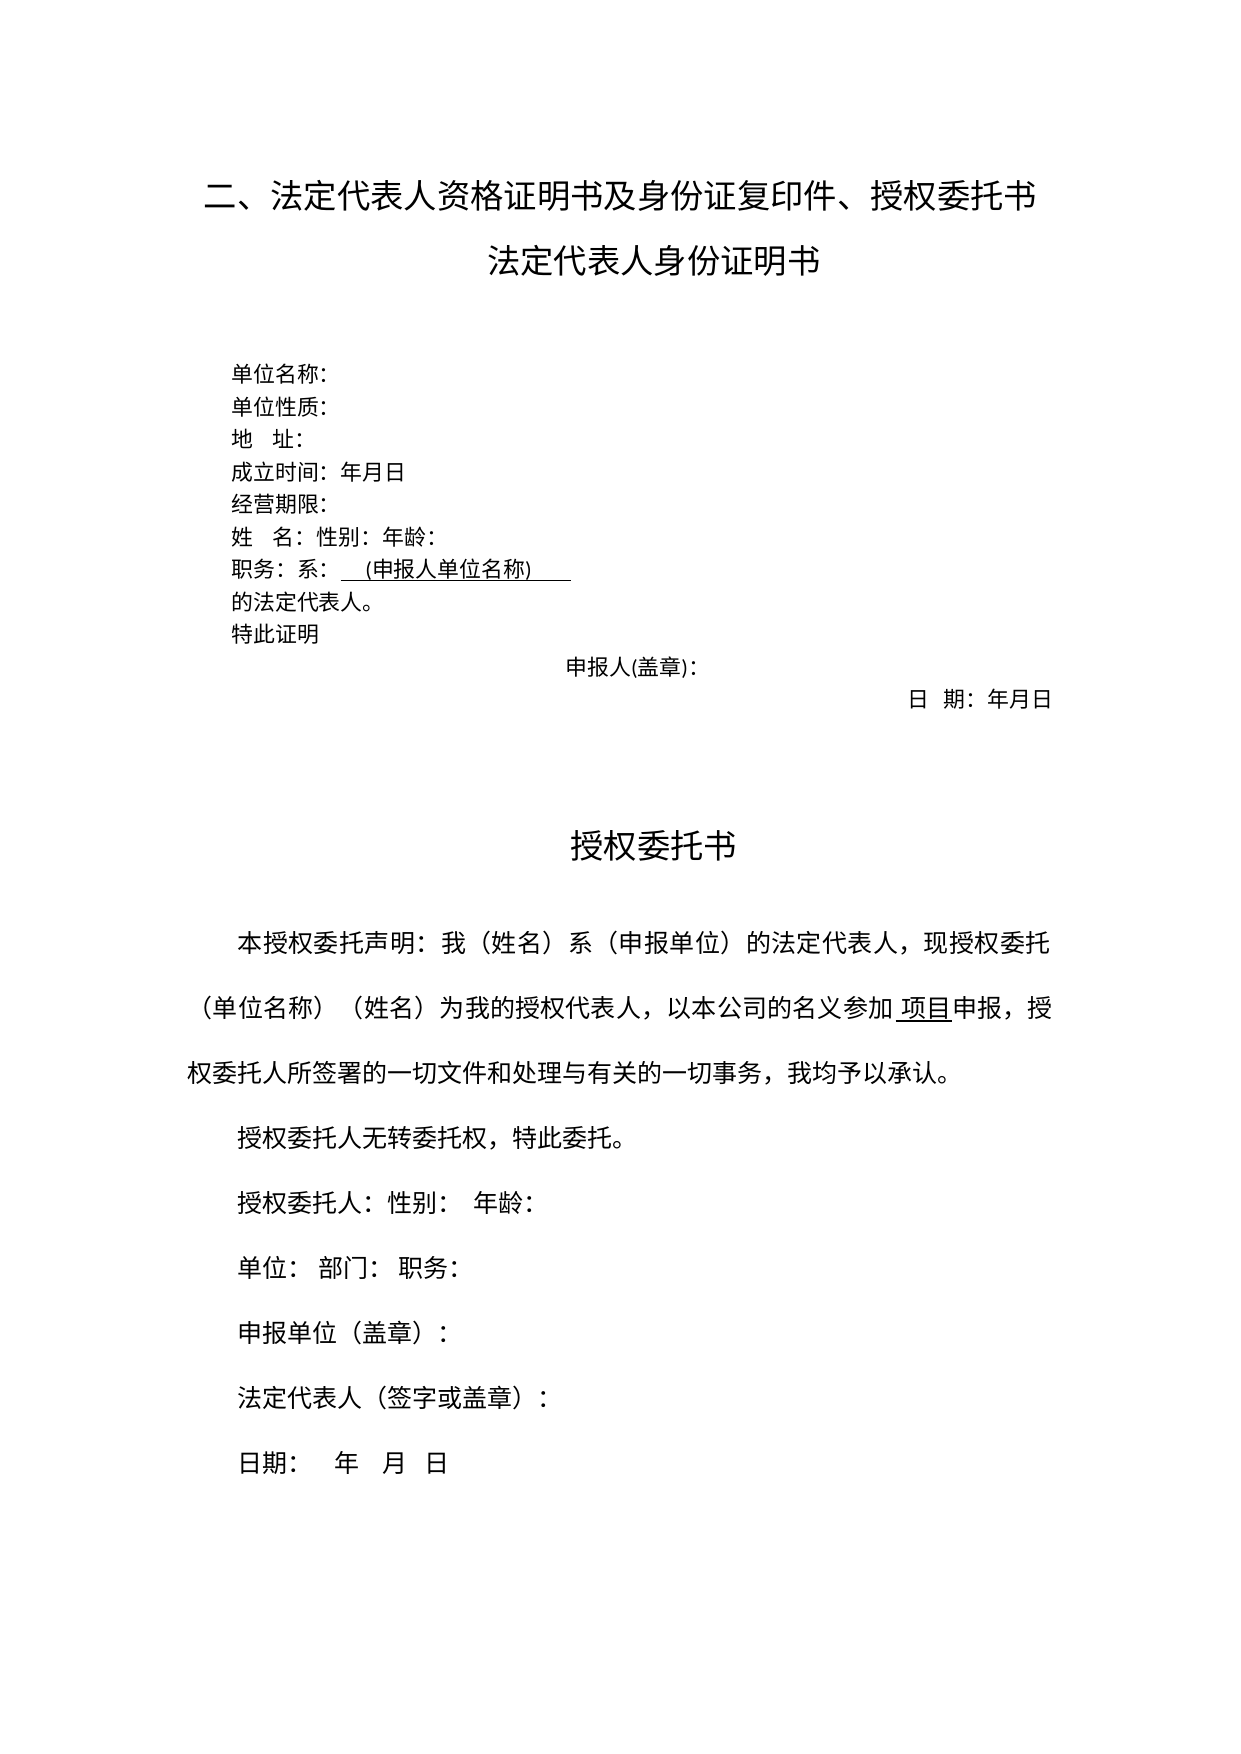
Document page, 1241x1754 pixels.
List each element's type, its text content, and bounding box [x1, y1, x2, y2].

text 的法定代表人。 [187, 584, 1053, 617]
text 日 期：年月日 [187, 682, 1053, 714]
text 法定代表人身份证明书 [187, 227, 1053, 292]
text 法定代表人（签字或盖章）： [187, 1364, 1053, 1429]
text 日期： 年 月 日 [187, 1429, 1053, 1494]
text 经营期限： [187, 487, 1053, 519]
text 授权委托人无转委托权，特此委托。 [187, 1104, 1053, 1169]
text 授权委托书 [187, 812, 1053, 877]
text 单位性质： [187, 389, 1053, 422]
text 申报单位（盖章）： [187, 1299, 1064, 1364]
text 成立时间：年月日 [187, 454, 1053, 487]
text 本授权委托声明：我（姓名）系（申报单位）的法定代表人，现授权委托 （单位名称）（姓名）为我的授权代表人，以本公司的名义参加 项目申报，授权委托人所签署的一切文件和处理与有关的一切事务，我均予以承认。 [187, 909, 1053, 1104]
text 授权委托人：性别： 年龄： [187, 1169, 1053, 1234]
text 姓 名：性别：年龄： [187, 519, 1053, 552]
text 二、法定代表人资格证明书及身份证复印件、授权委托书 [187, 162, 1053, 227]
text 职务：系： (申报人单位名称) [187, 552, 1053, 584]
text 单位名称： [187, 357, 1053, 389]
text 单位： 部门： 职务： [187, 1234, 1053, 1299]
text 特此证明 [187, 617, 1053, 649]
text 地 址： [187, 422, 1053, 454]
text 申报人(盖章)： [187, 649, 1003, 682]
